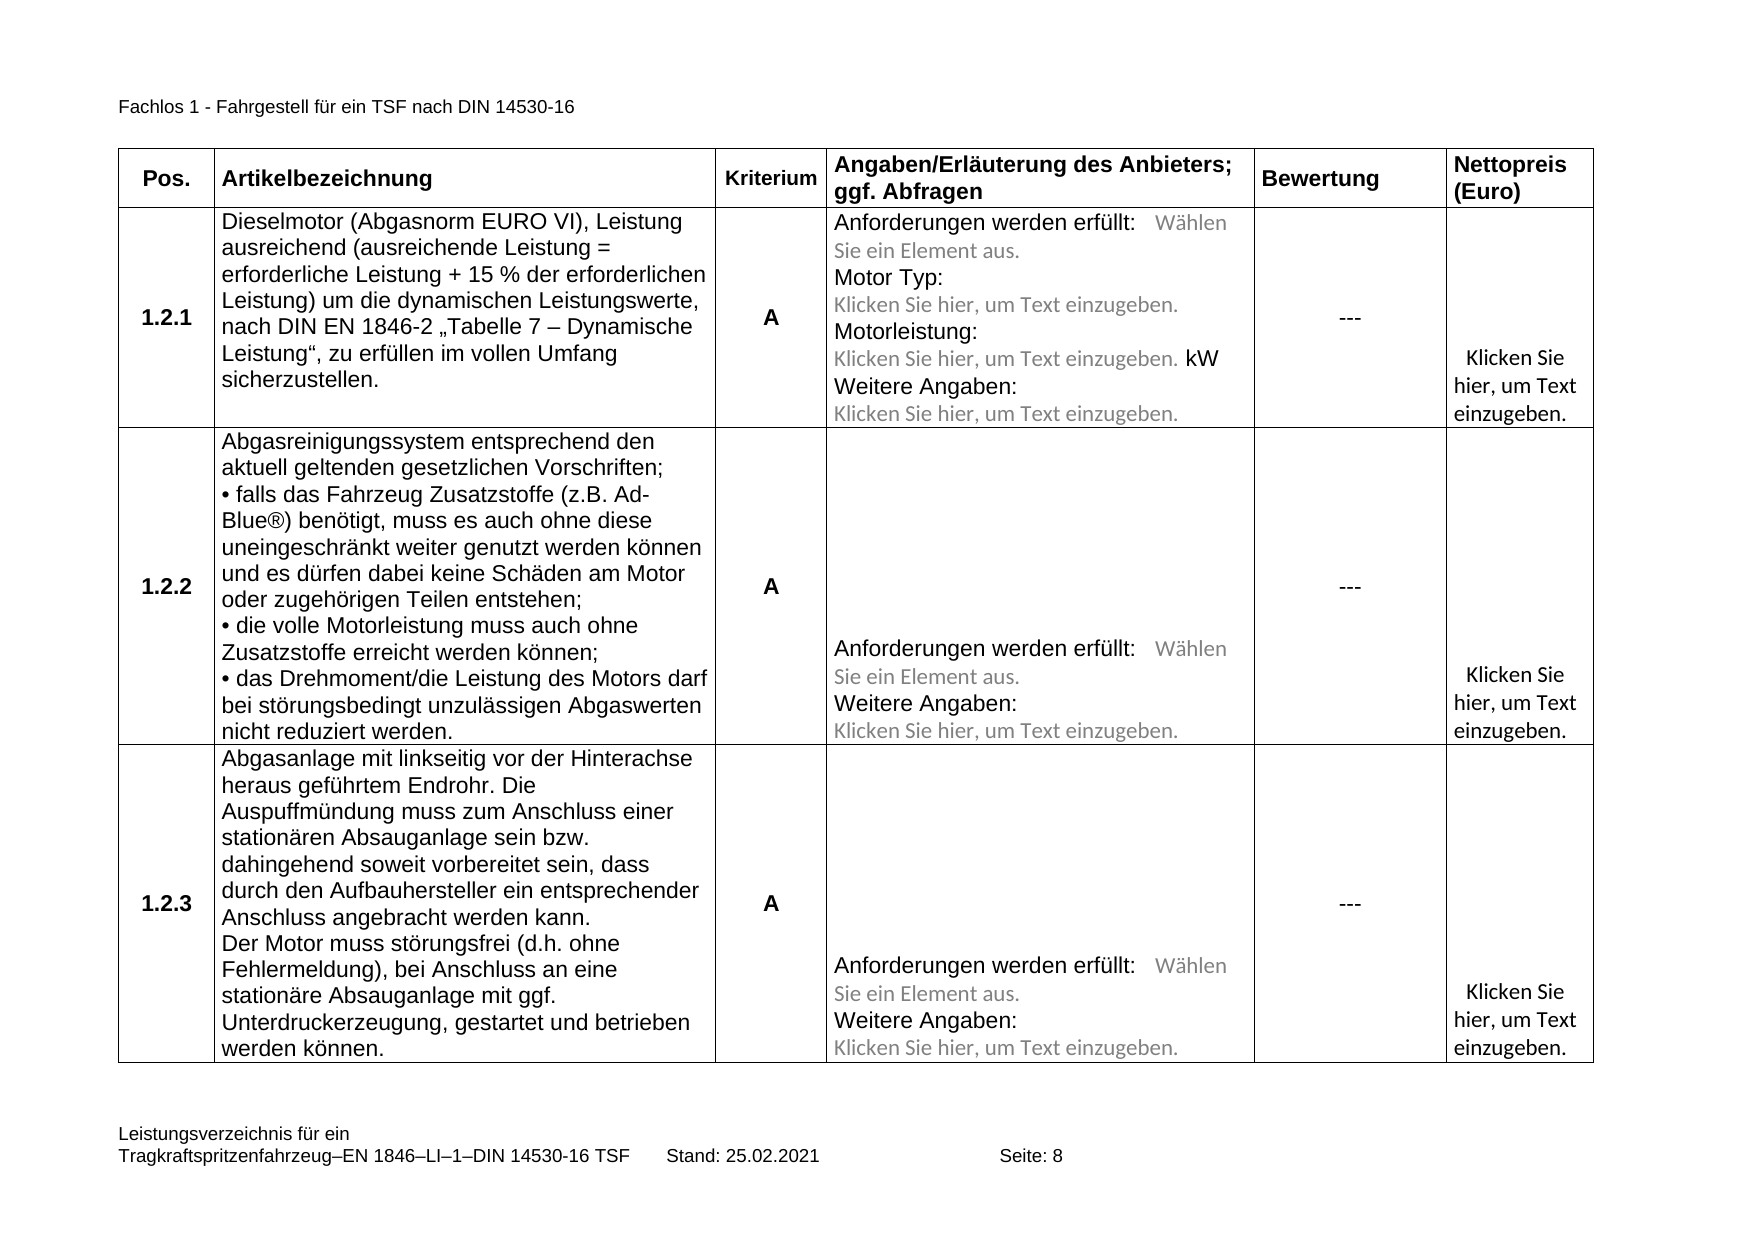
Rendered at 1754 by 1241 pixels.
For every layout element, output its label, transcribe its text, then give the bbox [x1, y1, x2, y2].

table_header Pos. [119, 149, 214, 207]
table_cell Abgasanlage mit linkseitig vor der Hinterachse heraus geführtem Endrohr. Die Auspuffmündung muss zum Anschluss einer stationären Absauganlage sein bzw. dahingehend soweit vorbereitet sein, dass durch den Aufbauhersteller ein entsprechender Anschluss angebracht werden kann. Der Motor muss störungsfrei (d.h. ohne Fehlermeldung), bei Anschluss an eine stationäre Absauganlage mit ggf. Unterdruckerzeugung, gestartet und betrieben werden können. [215, 745, 715, 1062]
table_header Bewertung [1255, 149, 1446, 207]
table_header Angaben/Erläuterung des Anbieters; ggf. Abfragen [827, 149, 1254, 207]
table_cell Abgasreinigungssystem entsprechend den aktuell geltenden gesetzlichen Vorschriften; • falls das Fahrzeug Zusatzstoffe (z.B. Ad-Blue®) benötigt, muss es auch ohne diese uneingeschränkt weiter genutzt werden können und es dürfen dabei keine Schäden am Motor oder zugehörigen Teilen entstehen; • die volle Motorleistung muss auch ohne Zusatzstoffe erreicht werden können; • das Drehmoment/die Leistung des Motors darf bei störungsbedingt unzulässigen Abgaswerten nicht reduziert werden. [215, 428, 715, 744]
table_cell 1.2.1 [119, 208, 214, 427]
table_cell Anforderungen werden erfüllt: Motor Typ: Motorleistung: kW Weitere Angaben: [827, 208, 1254, 427]
table_cell [1447, 745, 1593, 1062]
table_cell Anforderungen werden erfüllt: Weitere Angaben: [827, 428, 1254, 744]
table_cell Anforderungen werden erfüllt: Weitere Angaben: [827, 745, 1254, 1062]
table_header Nettopreis (Euro) [1447, 149, 1593, 207]
table_cell --- [1255, 745, 1446, 1062]
table_cell A [716, 428, 826, 744]
table_header Kriterium [716, 149, 826, 207]
table_cell --- [1255, 428, 1446, 744]
table_cell Dieselmotor (Abgasnorm EURO VI), Leistung ausreichend (ausreichende Leistung = erforderliche Leistung + 15 % der erforderlichen Leistung) um die dynamischen Leistungswerte, nach DIN EN 1846-2 „Tabelle 7 – Dynamische Leistung“, zu erfüllen im vollen Umfang sicherzustellen. [215, 208, 715, 427]
table_cell 1.2.3 [119, 745, 214, 1062]
table_cell A [716, 208, 826, 427]
table_cell --- [1255, 208, 1446, 427]
table_header Artikelbezeichnung [215, 149, 715, 207]
table_cell A [716, 745, 826, 1062]
table_cell 1.2.2 [119, 428, 214, 744]
table_cell [1447, 208, 1593, 427]
table_cell [1447, 428, 1593, 744]
